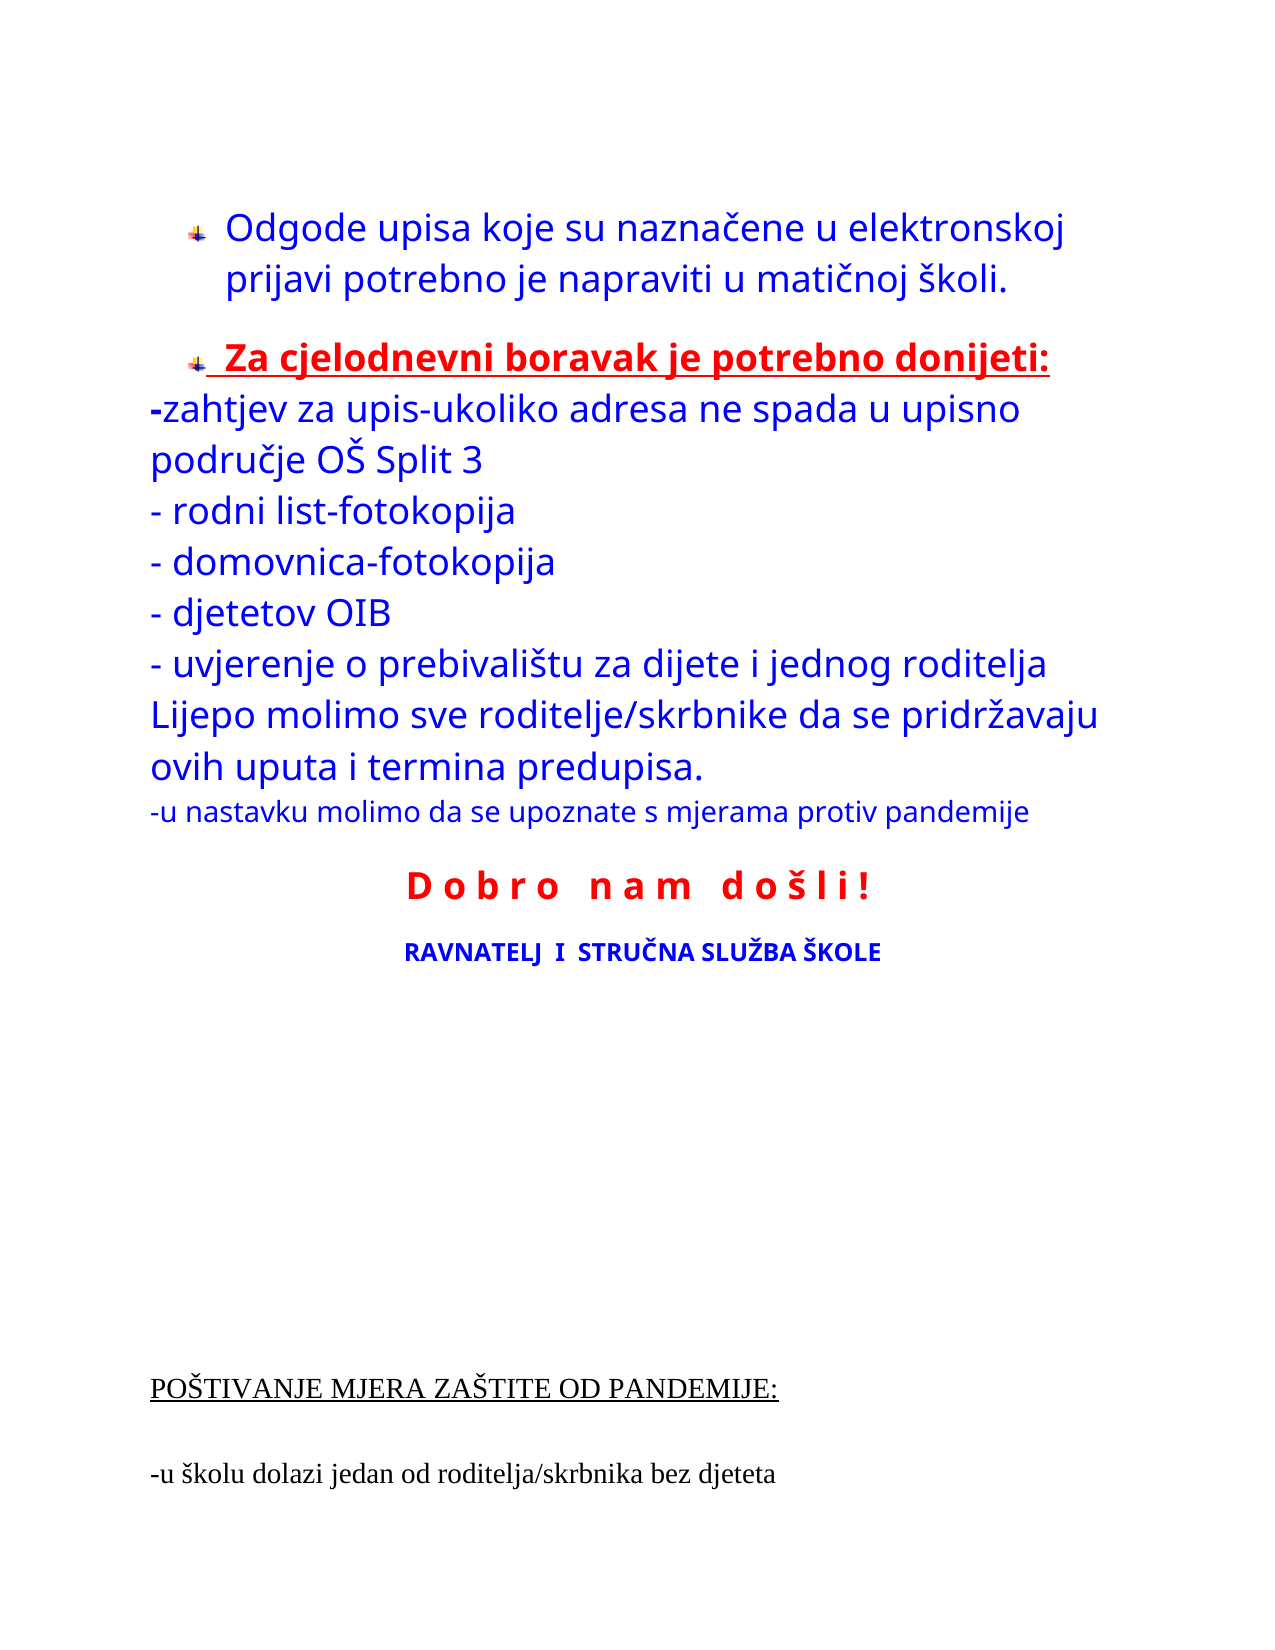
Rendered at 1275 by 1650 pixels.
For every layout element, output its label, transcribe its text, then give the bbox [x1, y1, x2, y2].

picture [188, 224, 206, 242]
text - djetetov OIB [150, 587, 1125, 638]
text - rodni list-fotokopija [150, 485, 1125, 536]
list Za cjelodnevni boravak je potrebno donijeti: [187, 332, 1125, 383]
text -zahtjev za upis-ukoliko adresa ne spada u upisno područje OŠ Split 3 [150, 383, 1125, 485]
text RAVNATELJ I STRUČNA SLUŽBA ŠKOLE [150, 934, 1125, 968]
text D o b r o n a m d o š l i ! [150, 859, 1125, 910]
list Odgode upisa koje su naznačene u elektronskoj prijavi potrebno je napraviti u matičnoj školi. [187, 201, 1125, 303]
text - domovnica-fotokopija [150, 536, 1125, 587]
text POŠTIVANJE MJERA ZAŠTITE OD PANDEMIJE: [150, 1371, 1125, 1405]
text -u nastavku molimo da se upoznate s mjerama protiv pandemije [150, 791, 1125, 831]
text -u školu dolazi jedan od roditelja/skrbnika bez djeteta [150, 1456, 1125, 1489]
text Lijepo molimo sve roditelje/skrbnike da se pridržavaju ovih uputa i termina predupisa. [150, 689, 1125, 791]
picture [188, 355, 206, 372]
text - uvjerenje o prebivalištu za dijete i jednog roditelja [150, 638, 1125, 689]
